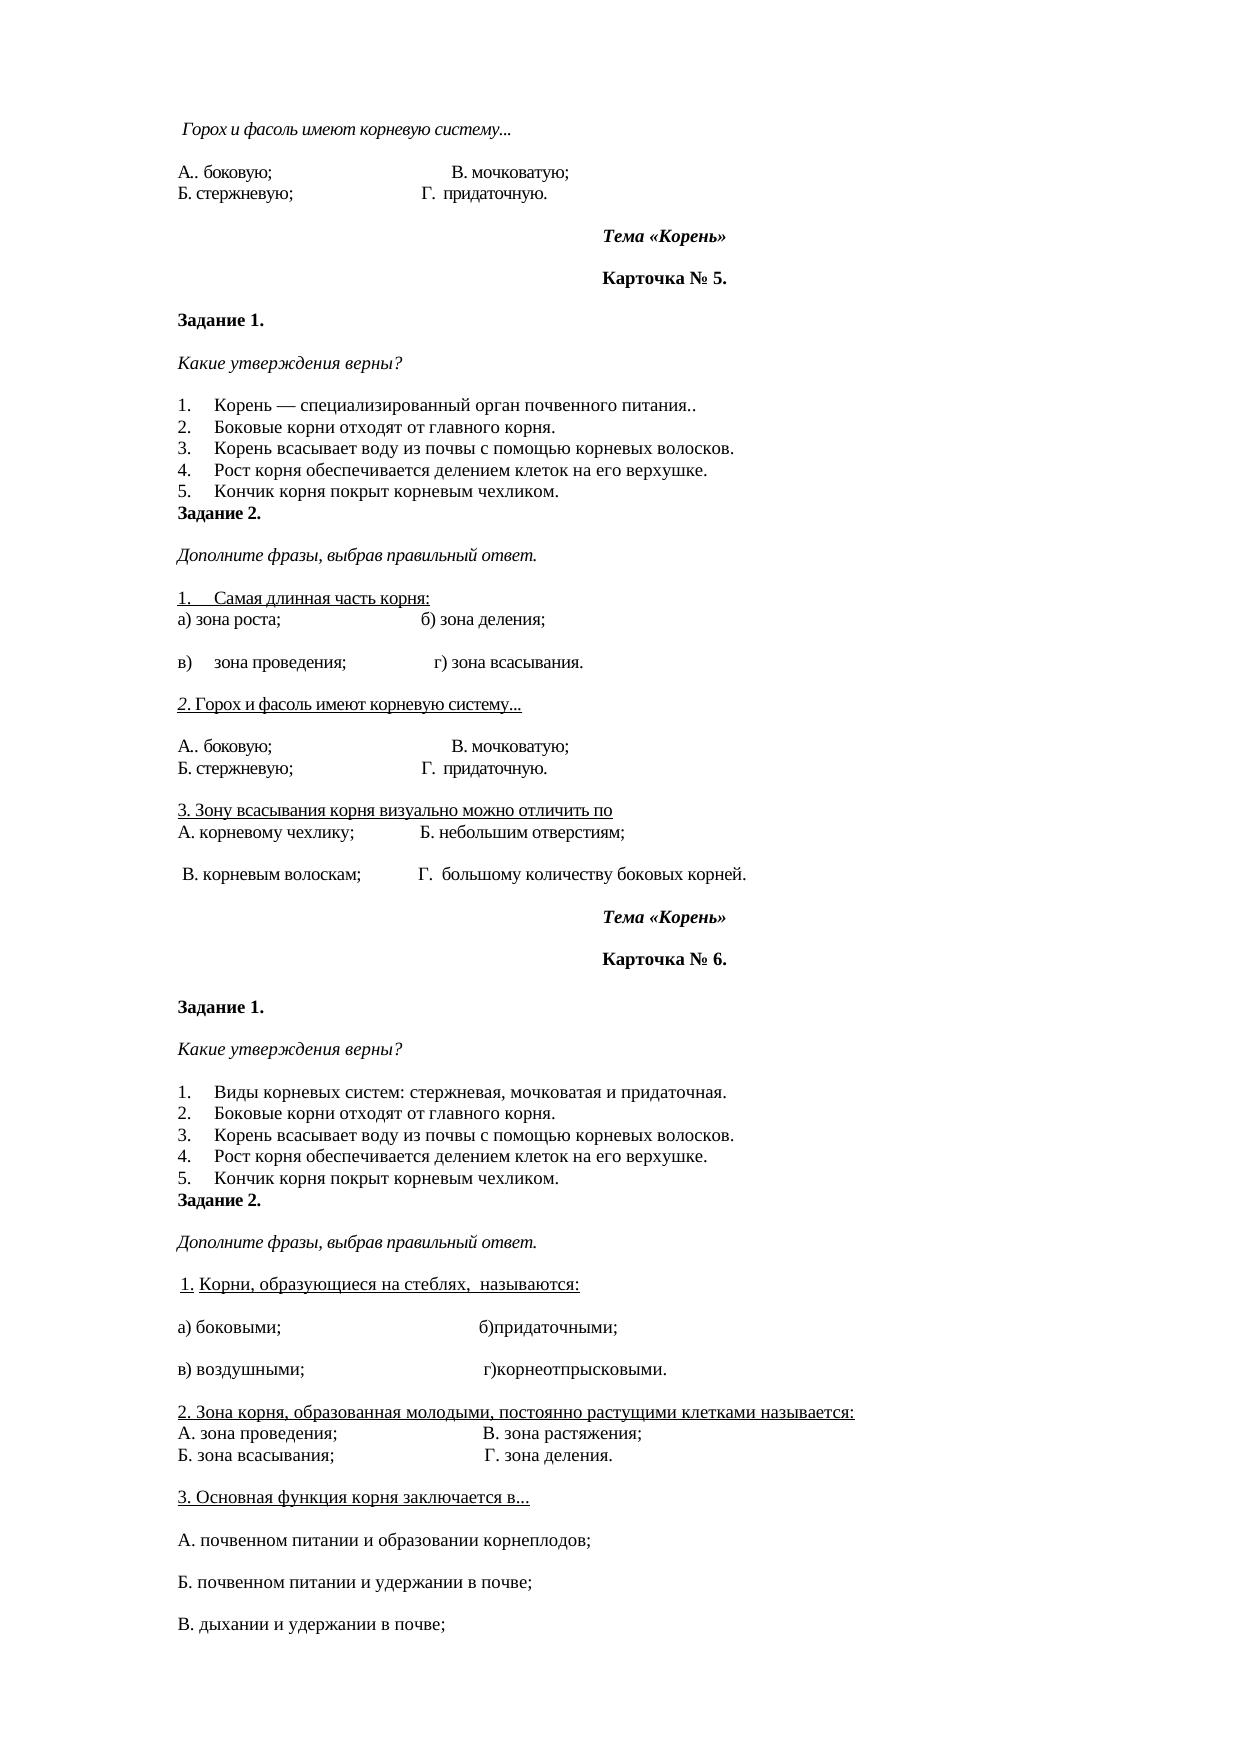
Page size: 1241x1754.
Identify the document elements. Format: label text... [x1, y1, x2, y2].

list Кончик корня покрыт корневым чехликом. [177, 1167, 1152, 1188]
text Задание 2. [177, 1188, 1152, 1210]
text 3. Основная функция корня заключается в... [177, 1486, 1152, 1508]
list Корень всасывает воду из почвы с помощью корневых волосков. [177, 1124, 1152, 1145]
text а) боковыми; б)придаточными; [177, 1316, 1152, 1337]
text A.. боковую; В. мочковатую; Б. стержневую; Г. придаточную. [177, 161, 1152, 204]
text Задание 1. [177, 996, 1152, 1017]
text Дополните фразы, выбрав правильный ответ. [177, 544, 1152, 566]
text В. корневым волоскам; Г. большому количеству боковых корней. [177, 863, 1152, 885]
text B. дыхании и удержании в почве; [177, 1613, 1152, 1635]
text Карточка № 6. [177, 948, 1152, 970]
text Карточка № 5. [177, 267, 1152, 288]
list Кончик корня покрыт корневым чехликом. [177, 480, 1152, 502]
list Рост корня обеспечивается делением клеток на его верхушке. [177, 459, 1152, 480]
text в) воздушными; г)корнеотпрысковыми. [177, 1358, 1152, 1380]
text Б. почвенном питании и удержании в почве; [177, 1571, 1152, 1592]
list Виды корневых систем: стержневая, мочковатая и придаточная. [177, 1081, 1152, 1102]
text A.. боковую; В. мочковатую; Б. стержневую; Г. придаточную. [177, 735, 1152, 778]
text Какие утверждения верны? [177, 1038, 1152, 1060]
text 3. Зону всасывания корня визуально можно отличить по А. корневому чехлику; Б. небольшим отверстиям; [177, 799, 1152, 842]
text A. почвенном питании и образовании корнеплодов; [177, 1528, 1152, 1550]
text Какие утверждения верны? [177, 352, 1152, 373]
text 2. Горох и фасоль имеют корневую систему... [177, 693, 1152, 714]
list Рост корня обеспечивается делением клеток на его верхушке. [177, 1145, 1152, 1167]
list Боковые корни отходят от главного корня. [177, 1102, 1152, 1124]
text 1. Корни, образующиеся на стеблях, называются: [180, 1273, 1152, 1295]
text 2. Зона корня, образованная молодыми, постоянно растущими клетками называется: А. зона проведения; В. зона растяжения; Б. зона всасывания; Г. зона деления. [177, 1401, 1152, 1465]
list Корень всасывает воду из почвы с помощью корневых волосков. [177, 437, 1152, 459]
text Дополните фразы, выбрав правильный ответ. [177, 1231, 1152, 1252]
text в) зона проведения; г) зона всасывания. [177, 651, 1152, 672]
list Боковые корни отходят от главного корня. [177, 416, 1152, 437]
text 1. Самая длинная часть корня: а) зона роста; б) зона деления; [177, 587, 1152, 630]
text Тема «Корень» [177, 224, 1152, 246]
text Задание 1. [177, 309, 1152, 331]
list Корень — специализированный орган почвенного питания.. [177, 394, 1152, 416]
text Задание 2. [177, 502, 1152, 523]
text Тема «Корень» [177, 906, 1152, 927]
text Горох и фасоль имеют корневую систему... [177, 118, 1152, 140]
